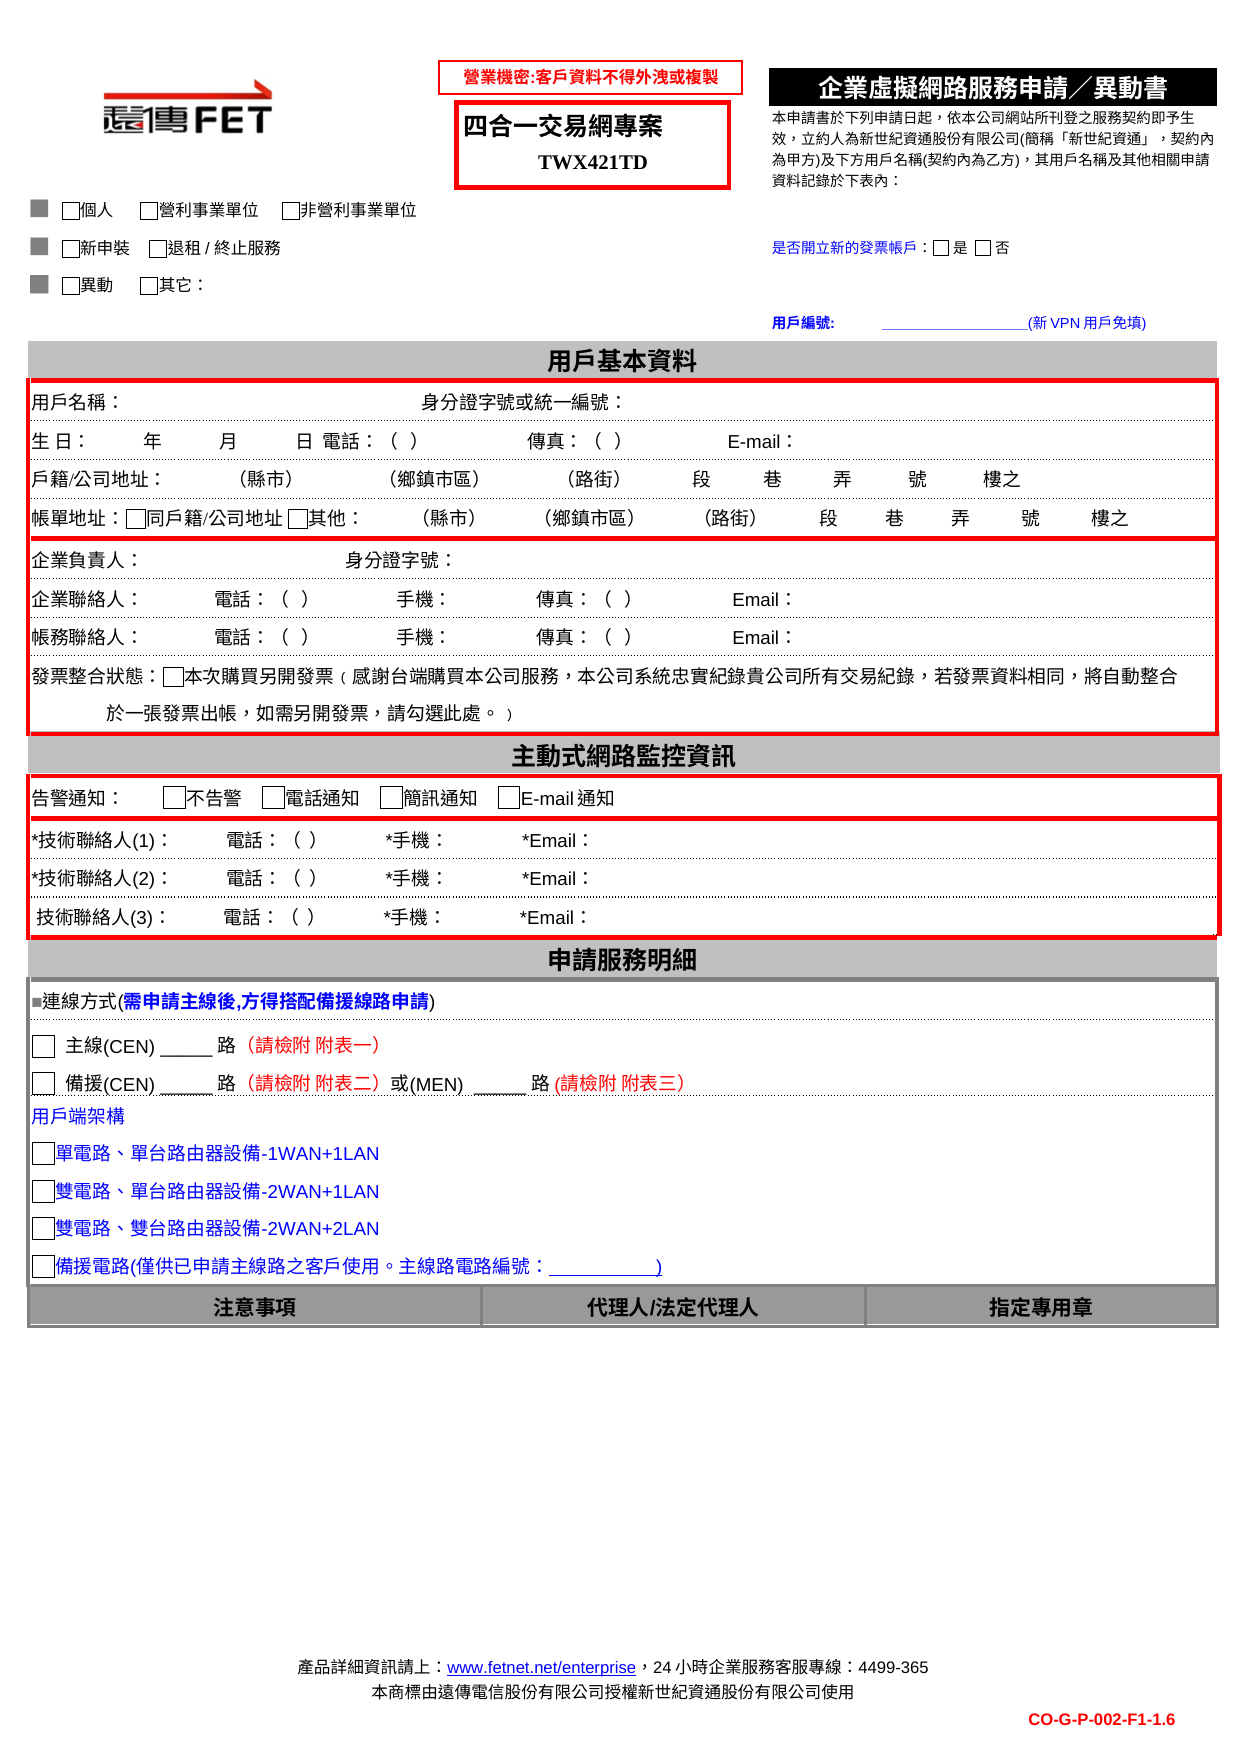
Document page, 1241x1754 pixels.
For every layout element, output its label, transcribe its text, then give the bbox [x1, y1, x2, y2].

table_cell 指定專用章 [867, 1287, 1216, 1324]
table_header 企業虛擬網路服務申請／異動書 [769, 68, 1217, 105]
table_cell *技術聯絡人(1)： 電話：（ ） *手機： *Email： [30, 817, 1217, 858]
table_cell 戶籍/公司地址： （縣市） （鄉鎮市區） （路街） 段 巷 弄 號 樓之 [30, 459, 1215, 497]
picture [78, 67, 298, 159]
table_cell 發票整合狀態：本次購買另開發票﹙感台端購買本公司服務，本公司系統忠實紀錄貴公司所有交易紀錄，若發票資料相同，將自動整合 於一張發票出帳，如需另開發票，請勾選此處。﹚ [30, 655, 1215, 731]
table_cell 告警通知： 不告警 電話通知 簡訊通知 E-mail通知 [30, 775, 1217, 816]
table_cell 用戶端架構 單電路、單台路由器設備-1WAN+1LAN 雙電路、單台路由器設備-2WAN+1LAN 雙電路、雙台路由器設備-2WAN+2LAN 備援電路(僅供已申請主線路之客戶使用。主線路電路編號： ) [30, 1095, 1215, 1284]
table_cell 本申請書於下列申請日起，依本公司網站所刊登之服務契約即予生效，立約人為新世紀資通股份有限公司(簡稱「新世紀資通」，契約內為甲方)及下方用戶名稱(契約內為乙方)，其用戶名稱及其他相關申請資料記錄於下表內： [769, 106, 1217, 191]
table_cell 用戶基本資料 [28, 341, 1217, 378]
table_cell 代理人/法定代理人 [483, 1287, 864, 1324]
table_cell 企業聯絡人： 電話：（ ） 手機： 傳真：（ ） Email： [30, 578, 1215, 617]
table_cell 主動式網路監控資訊 [28, 731, 1220, 773]
table_cell 帳務聯絡人： 電話：（ ） 手機： 傳真：（ ） Email： [30, 617, 1215, 655]
table_cell 個人 營利事業單位 非營利事業單位 新申裝 退租 / 終止服務 異動 其它： [28, 191, 769, 341]
table_cell 申請服務明細 [28, 936, 1217, 977]
table_cell 帳單地址：同戶籍/公司地址 其他： （縣市） （鄉鎮市區） （路街） 段 巷 弄 號 樓之 [30, 498, 1215, 536]
table_cell ■連線方式(需申請主線後,方得搭配備援線路申請) [30, 978, 1215, 1019]
table_cell *技術聯絡人(2)： 電話：（ ） *手機： *Email： [30, 858, 1217, 896]
table_cell 用戶名稱： 身分證字號或統一編號： [30, 379, 1215, 420]
table_cell 企業負責人： 身分證字號： [30, 537, 1215, 578]
table_cell 注意事項 [30, 1284, 480, 1324]
table_cell 技術聯絡人(3)： 電話：（ ） *手機： *Email： [30, 896, 1217, 935]
table_header [417, 68, 769, 105]
table_header [28, 68, 417, 191]
table_cell 主線(CEN) _____ 路（請檢附 附表一） 備援(CEN) _____ 路（請檢附 附表二）或(MEN) _____ 路 (請檢附 附表三） [30, 1019, 1215, 1095]
table_cell 是否開立新的癹票帳戶： 是 否 用戶編號: __________________(新VPN用戶免填) [769, 191, 1217, 341]
table_cell 生 日： 年 月 日 電話：（ ） 傳真：（ ） E-mail： [30, 420, 1215, 459]
table_cell 四合一交易網專案 TWX421TD [417, 105, 769, 191]
